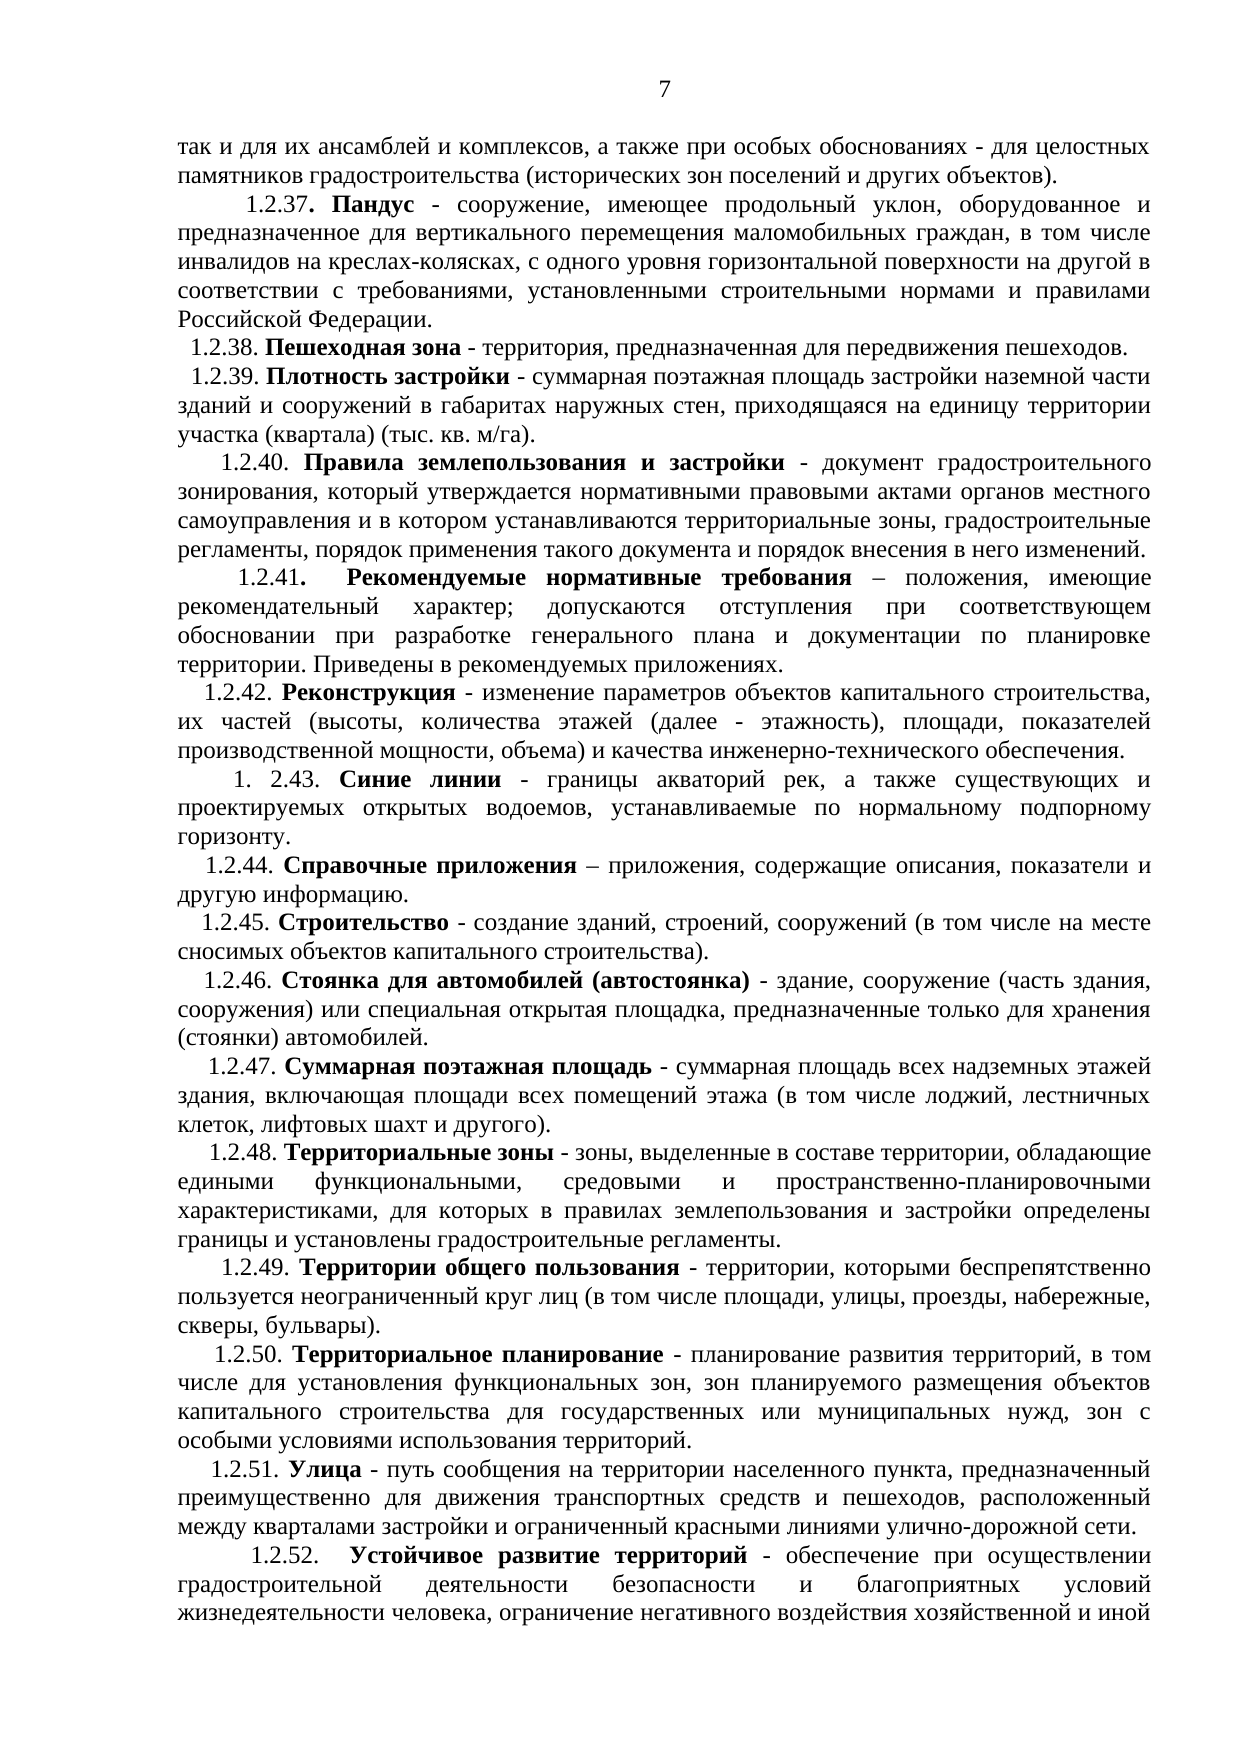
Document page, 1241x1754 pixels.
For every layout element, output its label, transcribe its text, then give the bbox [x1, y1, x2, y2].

text 1.2.49. Территории общего пользования - территории, которыми беспрепятственно пользуется неограниченный круг лиц (в том числе площади, улицы, проезды, набережные, скверы, бульвары). [177, 1252, 1152, 1339]
text 1.2.39. Плотность застройки - суммарная поэтажная площадь застройки наземной части зданий и сооружений в габаритах наружных стен, приходящаяся на единицу территории участка (квартала) (тыс. кв. м/га). [177, 361, 1152, 447]
text 1.2.38. Пешеходная зона - территория, предназначенная для передвижения пешеходов. [177, 332, 1152, 361]
text 1. 2.43. Синие линии - границы акваторий рек, а также существующих и проектируемых открытых водоемов, устанавливаемые по нормальному подпорному горизонту. [177, 764, 1152, 850]
text 1.2.46. Стоянка для автомобилей (автостоянка) - здание, сооружение (часть здания, сооружения) или специальная открытая площадка, предназначенные только для хранения (стоянки) автомобилей. [177, 965, 1152, 1051]
text 1.2.37. Пандус - сооружение, имеющее продольный уклон, оборудованное и предназначенное для вертикального перемещения маломобильных граждан, в том числе инвалидов на креслах-колясках, с одного уровня горизонтальной поверхности на другой в соответствии с требованиями, установленными строительными нормами и правилами Российской Федерации. [177, 189, 1152, 332]
text 1.2.40. Правила землепользования и застройки - документ градостроительного зонирования, который утверждается нормативными правовыми актами органов местного самоуправления и в котором устанавливаются территориальные зоны, градостроительные регламенты, порядок применения такого документа и порядок внесения в него изменений. [177, 447, 1152, 562]
text 1.2.50. Территориальное планирование - планирование развития территорий, в том числе для установления функциональных зон, зон планируемого размещения объектов капитального строительства для государственных или муниципальных нужд, зон с особыми условиями использования территорий. [177, 1339, 1152, 1454]
text 1.2.44. Справочные приложения – приложения, содержащие описания, показатели и другую информацию. [177, 850, 1152, 907]
text 1.2.51. Улица - путь сообщения на территории населенного пункта, предназначенный преимущественно для движения транспортных средств и пешеходов, расположенный между кварталами застройки и ограниченный красными линиями улично-дорожной сети. [177, 1454, 1152, 1540]
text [177, 131, 1152, 189]
text 1.2.47. Суммарная поэтажная площадь - суммарная площадь всех надземных этажей здания, включающая площади всех помещений этажа (в том числе лоджий, лестничных клеток, лифтовых шахт и другого). [177, 1051, 1152, 1137]
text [177, 1540, 1152, 1626]
text 1.2.42. Реконструкция - изменение параметров объектов капитального строительства, их частей (высоты, количества этажей (далее - этажность), площади, показателей производственной мощности, объема) и качества инженерно-технического обеспечения. [177, 677, 1152, 764]
text 1.2.41. Рекомендуемые нормативные требования – положения, имеющие рекомендательный характер; допускаются отступления при соответствующем обосновании при разработке генерального плана и документации по планировке территории. Приведены в рекомендуемых приложениях. [177, 562, 1152, 677]
text 1.2.45. Строительство - создание зданий, строений, сооружений (в том числе на месте сносимых объектов капитального строительства). [177, 907, 1152, 965]
text 1.2.48. Территориальные зоны - зоны, выделенные в составе территории, обладающие едиными функциональными, средовыми и пространственно-планировочными характеристиками, для которых в правилах землепользования и застройки определены границы и установлены градостроительные регламенты. [177, 1137, 1152, 1252]
